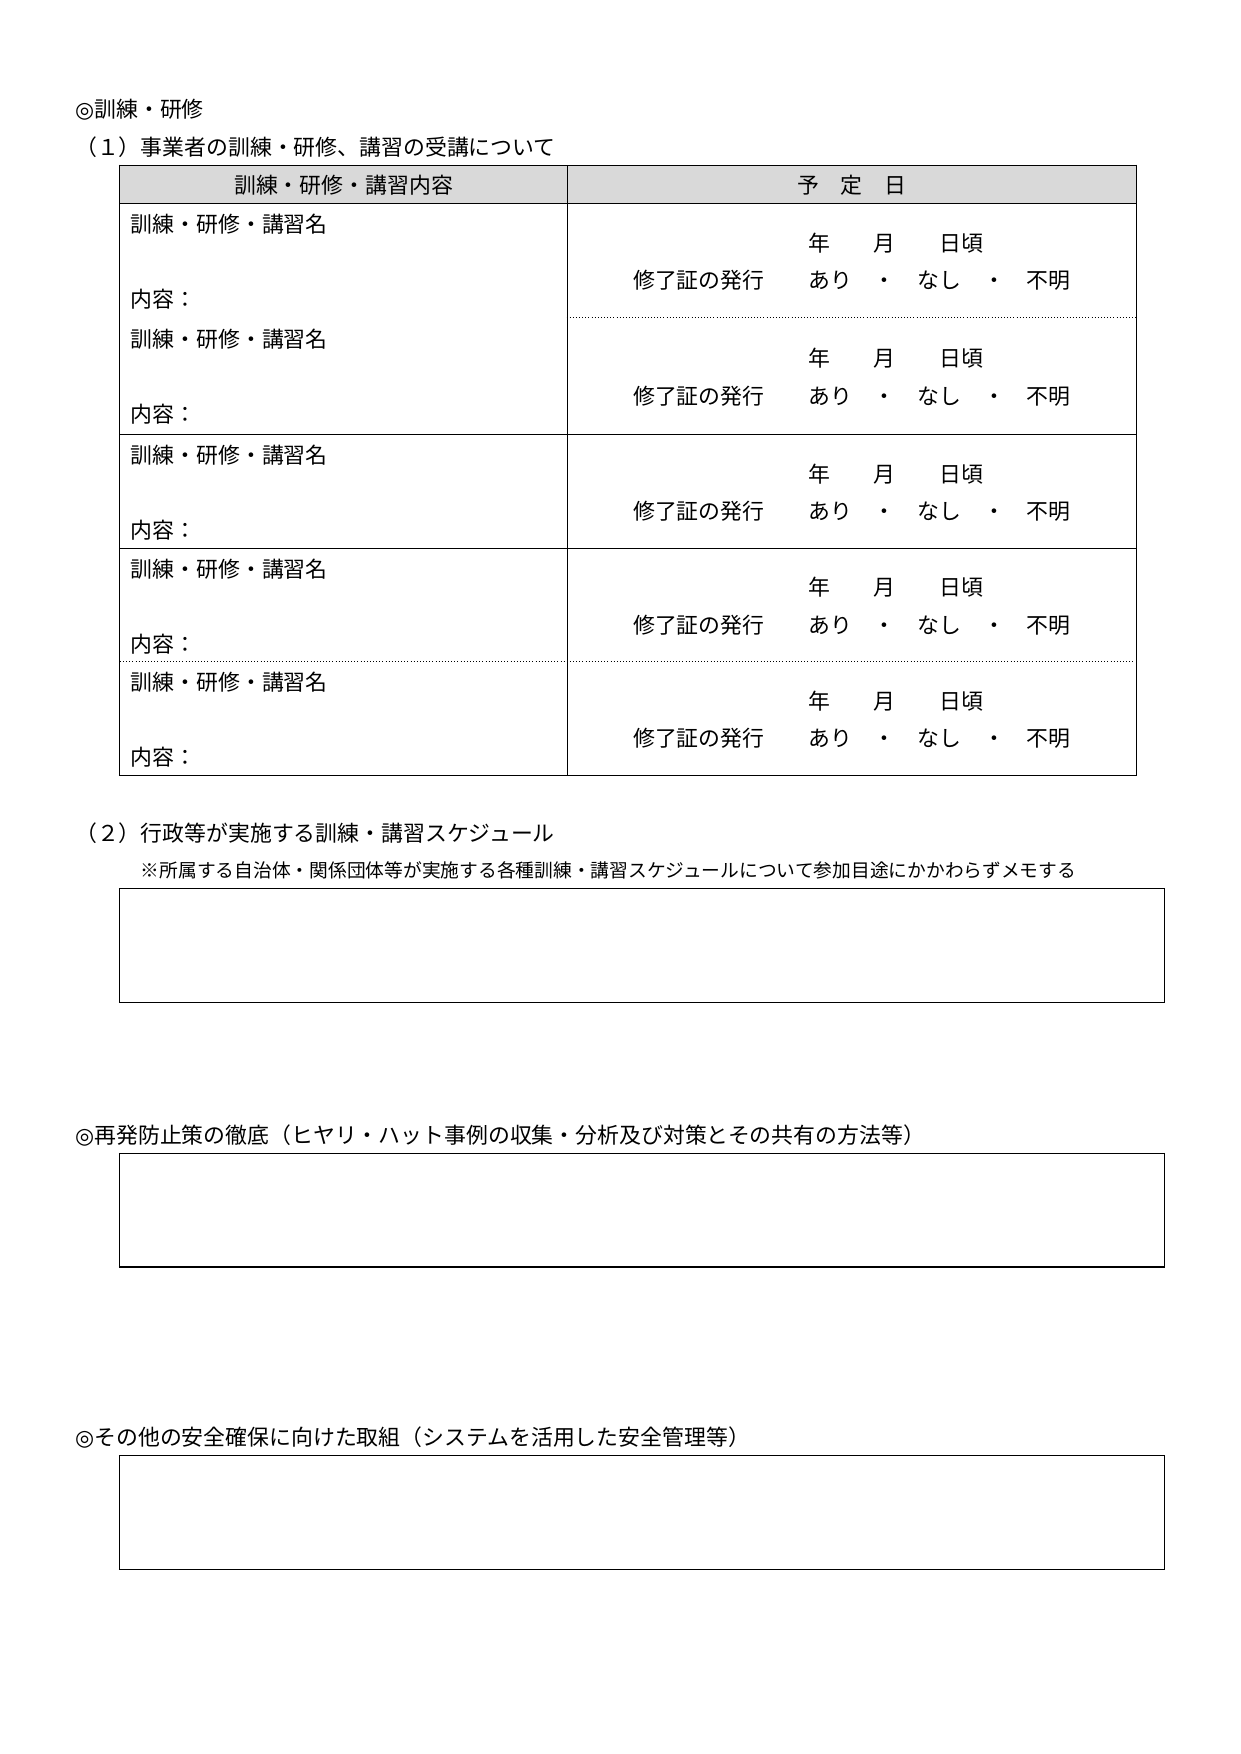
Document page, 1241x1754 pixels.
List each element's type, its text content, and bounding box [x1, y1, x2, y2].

table_cell 年 月 日頃 修了証の発行 あり ・ なし ・ 不明 [568, 317, 1136, 434]
text ◎訓練・研修 [75, 89, 1165, 127]
table_header [120, 1154, 1164, 1266]
table_cell 訓練・研修・講習名 内容： [120, 661, 567, 775]
table_cell 年 月 日頃 修了証の発行 あり ・ なし ・ 不明 [568, 549, 1136, 661]
table_cell 年 月 日頃 修了証の発行 あり ・ なし ・ 不明 [568, 435, 1136, 548]
table_header 訓練・研修・講習内容 [120, 166, 567, 203]
table_header 予 定 日 [568, 166, 1136, 203]
table_header [120, 1456, 1164, 1568]
text （２）行政等が実施する訓練・講習スケジュール [75, 813, 1165, 851]
table_header [120, 889, 1164, 1002]
text （１）事業者の訓練・研修、講習の受講について [75, 127, 1165, 164]
table_cell 訓練・研修・講習名 内容： [120, 549, 567, 661]
text ※所属する自治体・関係団体等が実施する各種訓練・講習スケジュールについて参加目途にかかわらずメモする [75, 851, 1165, 888]
text ◎再発防止策の徹底（ヒヤリ・ハット事例の収集・分析及び対策とその共有の方法等） [75, 1115, 1165, 1153]
table_cell 訓練・研修・講習名 内容： [120, 435, 567, 548]
text ◎その他の安全確保に向けた取組（システムを活用した安全管理等） [75, 1417, 1165, 1455]
table_cell 訓練・研修・講習名 内容： [120, 204, 567, 317]
table_cell 年 月 日頃 修了証の発行 あり ・ なし ・ 不明 [568, 204, 1136, 317]
table_cell 年 月 日頃 修了証の発行 あり ・ なし ・ 不明 [568, 661, 1136, 775]
table_cell 訓練・研修・講習名 内容： [120, 317, 567, 434]
